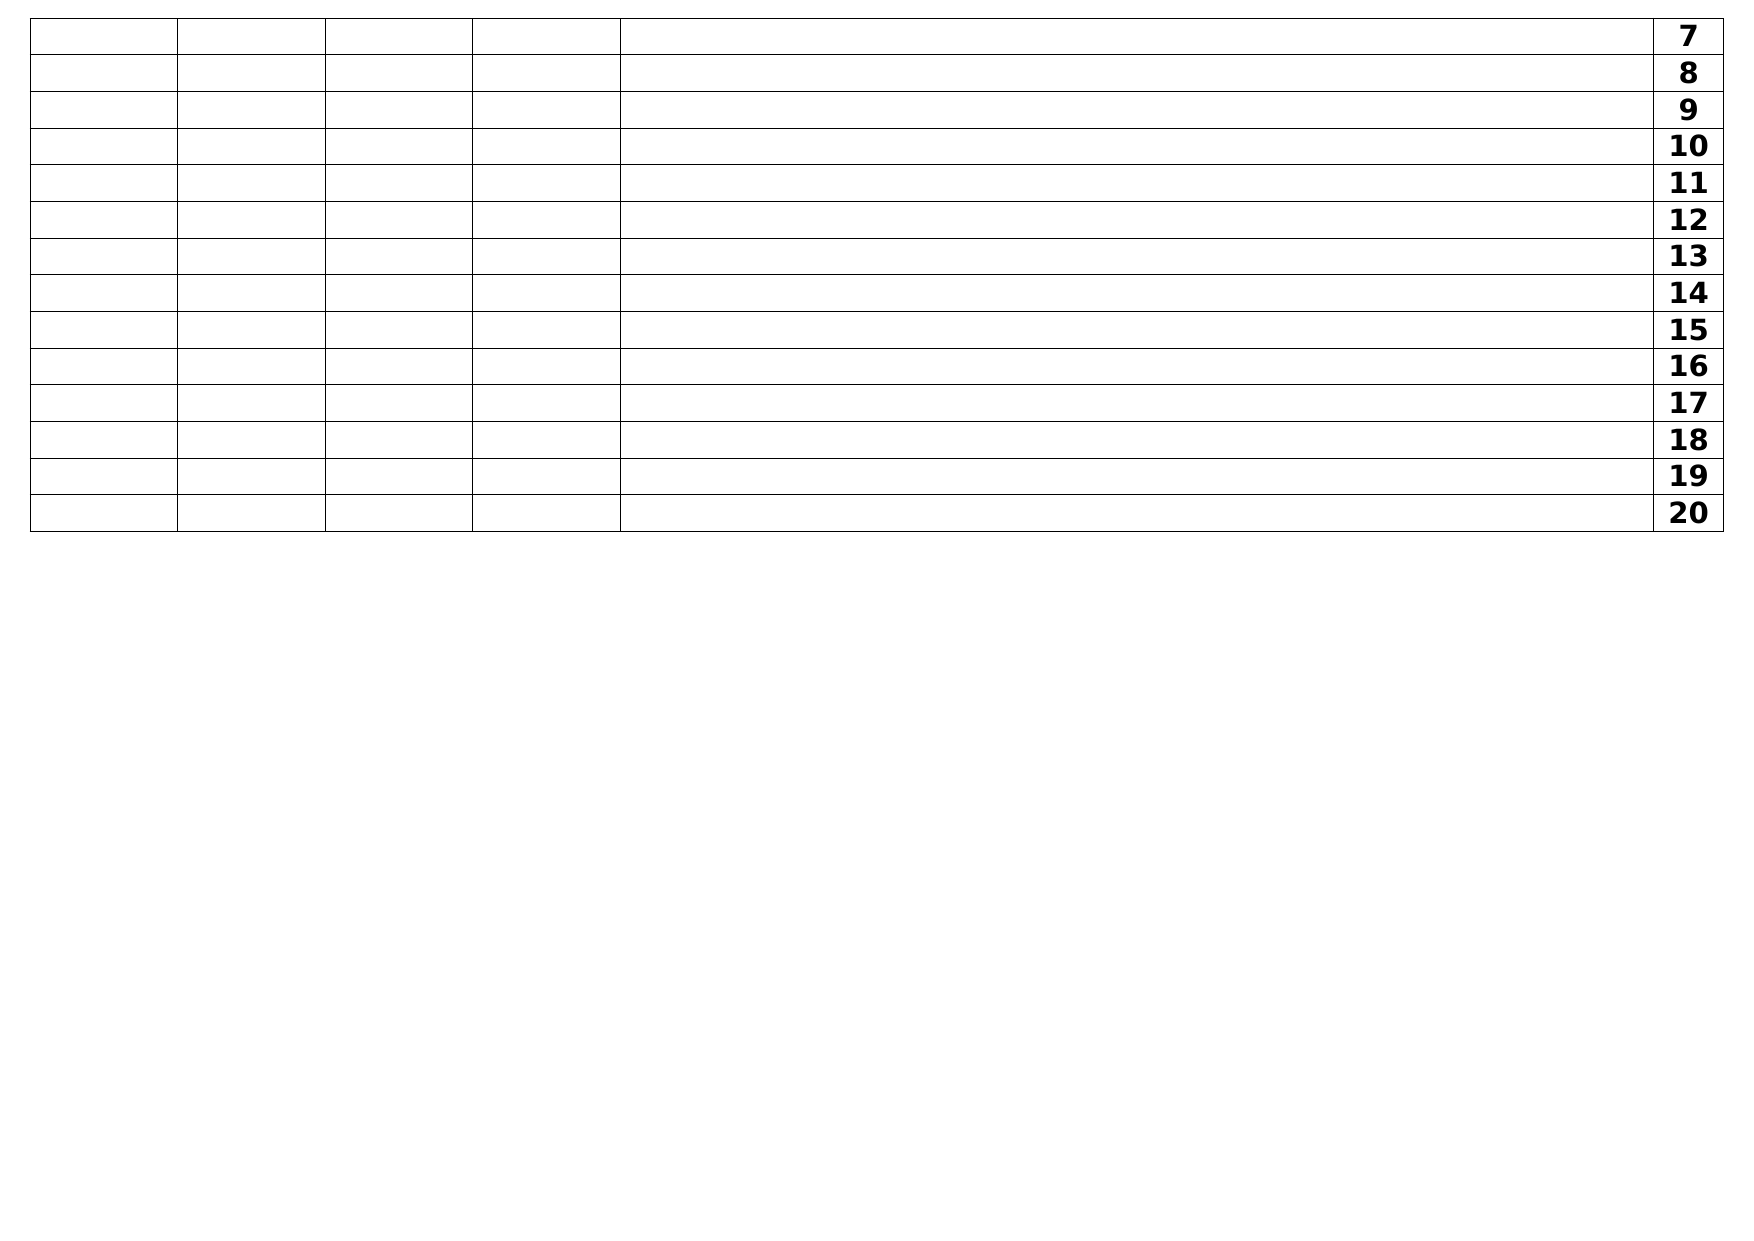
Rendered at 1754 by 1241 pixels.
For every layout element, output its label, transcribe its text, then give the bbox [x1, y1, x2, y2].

table_cell [621, 385, 1653, 421]
table_cell [473, 92, 620, 128]
table_cell [31, 165, 177, 201]
table_cell [473, 165, 620, 201]
table_cell 17 [1654, 385, 1723, 421]
table_cell [178, 312, 325, 348]
table_cell [621, 55, 1653, 91]
table_cell [473, 459, 620, 494]
table_cell [31, 459, 177, 494]
table_cell 16 [1654, 349, 1723, 384]
table_cell [178, 459, 325, 494]
table_cell 11 [1654, 165, 1723, 201]
table_cell [326, 495, 472, 531]
table_cell [473, 129, 620, 164]
table_cell [326, 165, 472, 201]
table_cell [621, 129, 1653, 164]
table_cell [473, 385, 620, 421]
table_cell [326, 129, 472, 164]
table_cell [621, 239, 1653, 274]
table_cell 18 [1654, 422, 1723, 458]
table_cell [326, 422, 472, 458]
table_cell 13 [1654, 239, 1723, 274]
table_cell 10 [1654, 129, 1723, 164]
table_cell [178, 239, 325, 274]
table_cell [178, 385, 325, 421]
table_cell [178, 129, 325, 164]
table_cell 9 [1654, 92, 1723, 128]
table_cell [621, 495, 1653, 531]
table_cell [326, 239, 472, 274]
table_cell 20 [1654, 495, 1723, 531]
table_cell [326, 92, 472, 128]
table_cell [473, 495, 620, 531]
table_cell 12 [1654, 202, 1723, 238]
table_cell [178, 92, 325, 128]
table_cell [31, 349, 177, 384]
table_cell [178, 422, 325, 458]
table_cell [178, 165, 325, 201]
table_cell [31, 312, 177, 348]
table_cell [326, 349, 472, 384]
table_cell [473, 239, 620, 274]
table_cell [326, 19, 472, 54]
table_cell [621, 19, 1653, 54]
table_cell [326, 202, 472, 238]
table_cell [473, 19, 620, 54]
table_cell [326, 275, 472, 311]
table_cell [473, 312, 620, 348]
table_cell [621, 459, 1653, 494]
table_cell [473, 422, 620, 458]
table_cell [621, 312, 1653, 348]
table_cell [31, 275, 177, 311]
table_cell [31, 129, 177, 164]
table_cell [326, 55, 472, 91]
table_cell [473, 349, 620, 384]
table_cell [473, 55, 620, 91]
table_cell 19 [1654, 459, 1723, 494]
table_cell [326, 385, 472, 421]
table_cell 8 [1654, 55, 1723, 91]
table_cell [621, 92, 1653, 128]
table_cell [178, 55, 325, 91]
table_cell [31, 385, 177, 421]
table_cell [473, 202, 620, 238]
table_cell [621, 202, 1653, 238]
table_cell [621, 275, 1653, 311]
table_cell [31, 92, 177, 128]
table_cell 7 [1654, 19, 1723, 54]
table_cell 14 [1654, 275, 1723, 311]
table_cell [178, 19, 325, 54]
table_cell [178, 202, 325, 238]
table_cell [621, 422, 1653, 458]
table_cell [621, 165, 1653, 201]
table_cell [31, 55, 177, 91]
table_cell [31, 239, 177, 274]
table_cell [326, 312, 472, 348]
table_cell [31, 422, 177, 458]
table_cell [31, 19, 177, 54]
table_cell [31, 202, 177, 238]
table_cell [178, 495, 325, 531]
table_cell [178, 275, 325, 311]
table_cell [326, 459, 472, 494]
table_cell 15 [1654, 312, 1723, 348]
table_cell [473, 275, 620, 311]
table_cell [178, 349, 325, 384]
table_cell [31, 495, 177, 531]
table_cell [621, 349, 1653, 384]
